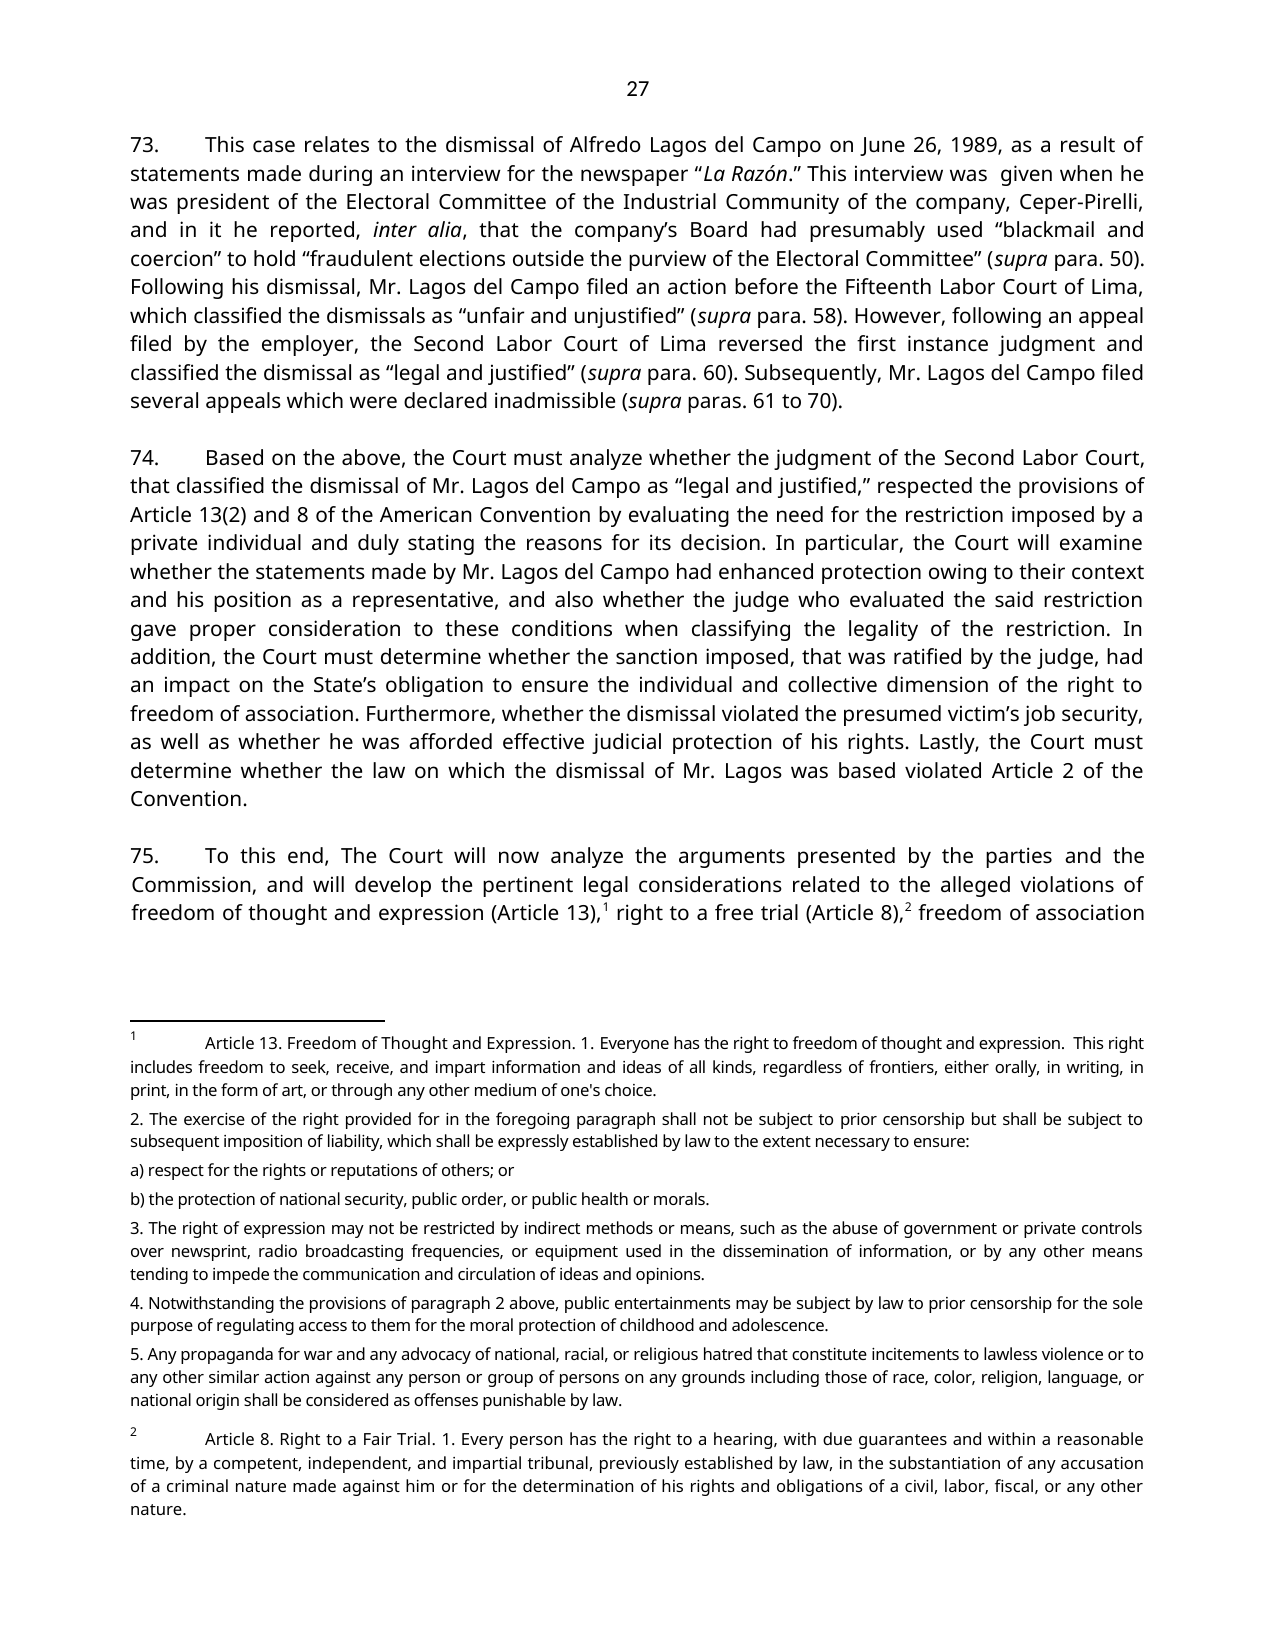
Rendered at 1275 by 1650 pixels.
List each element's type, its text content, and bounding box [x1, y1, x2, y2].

list Based on the above, the Court must analyze whether the judgment of the Second Labor Court, that classified the dismissal of Mr. Lagos del Campo as “legal and justified,” respected the provisions of Article 13(2) and 8 of the American Convention by evaluating the need for the restriction imposed by a private individual and duly stating the reasons for its decision. In particular, the Court will examine whether the statements made by Mr. Lagos del Campo had enhanced protection owing to their context and his position as a representative, and also whether the judge who evaluated the said restriction gave proper consideration to these conditions when classifying the legality of the restriction. In addition, the Court must determine whether the sanction imposed, that was ratified by the judge, had an impact on the State’s obligation to ensure the individual and collective dimension of the right to freedom of association. Furthermore, whether the dismissal violated the presumed victim’s job security, as well as whether he was afforded effective judicial protection of his rights. Lastly, the Court must determine whether the law on which the dismissal of Mr. Lagos was based violated Article 2 of the Convention. [130, 443, 1145, 813]
list To this end, The Court will now analyze the arguments presented by the parties and the Commission, and will develop the pertinent legal considerations related to the alleged violations of freedom of thought and expression (Article 13), right to a free trial (Article 8), freedom of association (Article 16), job security (Article 26), in relation to Article 1(1), and also the alleged violation of Article 2 and Articles 8 and 25, all of the American Convention on Human Rights. [130, 841, 1145, 927]
list This case relates to the dismissal of Alfredo Lagos del Campo on June 26, 1989, as a result of statements made during an interview for the newspaper “La Razón.” This interview was given when he was president of the Electoral Committee of the Industrial Community of the company, Ceper-Pirelli, and in it he reported, inter alia, that the company’s Board had presumably used “blackmail and coercion” to hold “fraudulent elections outside the purview of the Electoral Committee” (supra para. 50). Following his dismissal, Mr. Lagos del Campo filed an action before the Fifteenth Labor Court of Lima, which classified the dismissals as “unfair and unjustified” (supra para. 58). However, following an appeal filed by the employer, the Second Labor Court of Lima reversed the first instance judgment and classified the dismissal as “legal and justified” (supra para. 60). Subsequently, Mr. Lagos del Campo filed several appeals which were declared inadmissible (supra paras. 61 to 70). [130, 130, 1145, 415]
